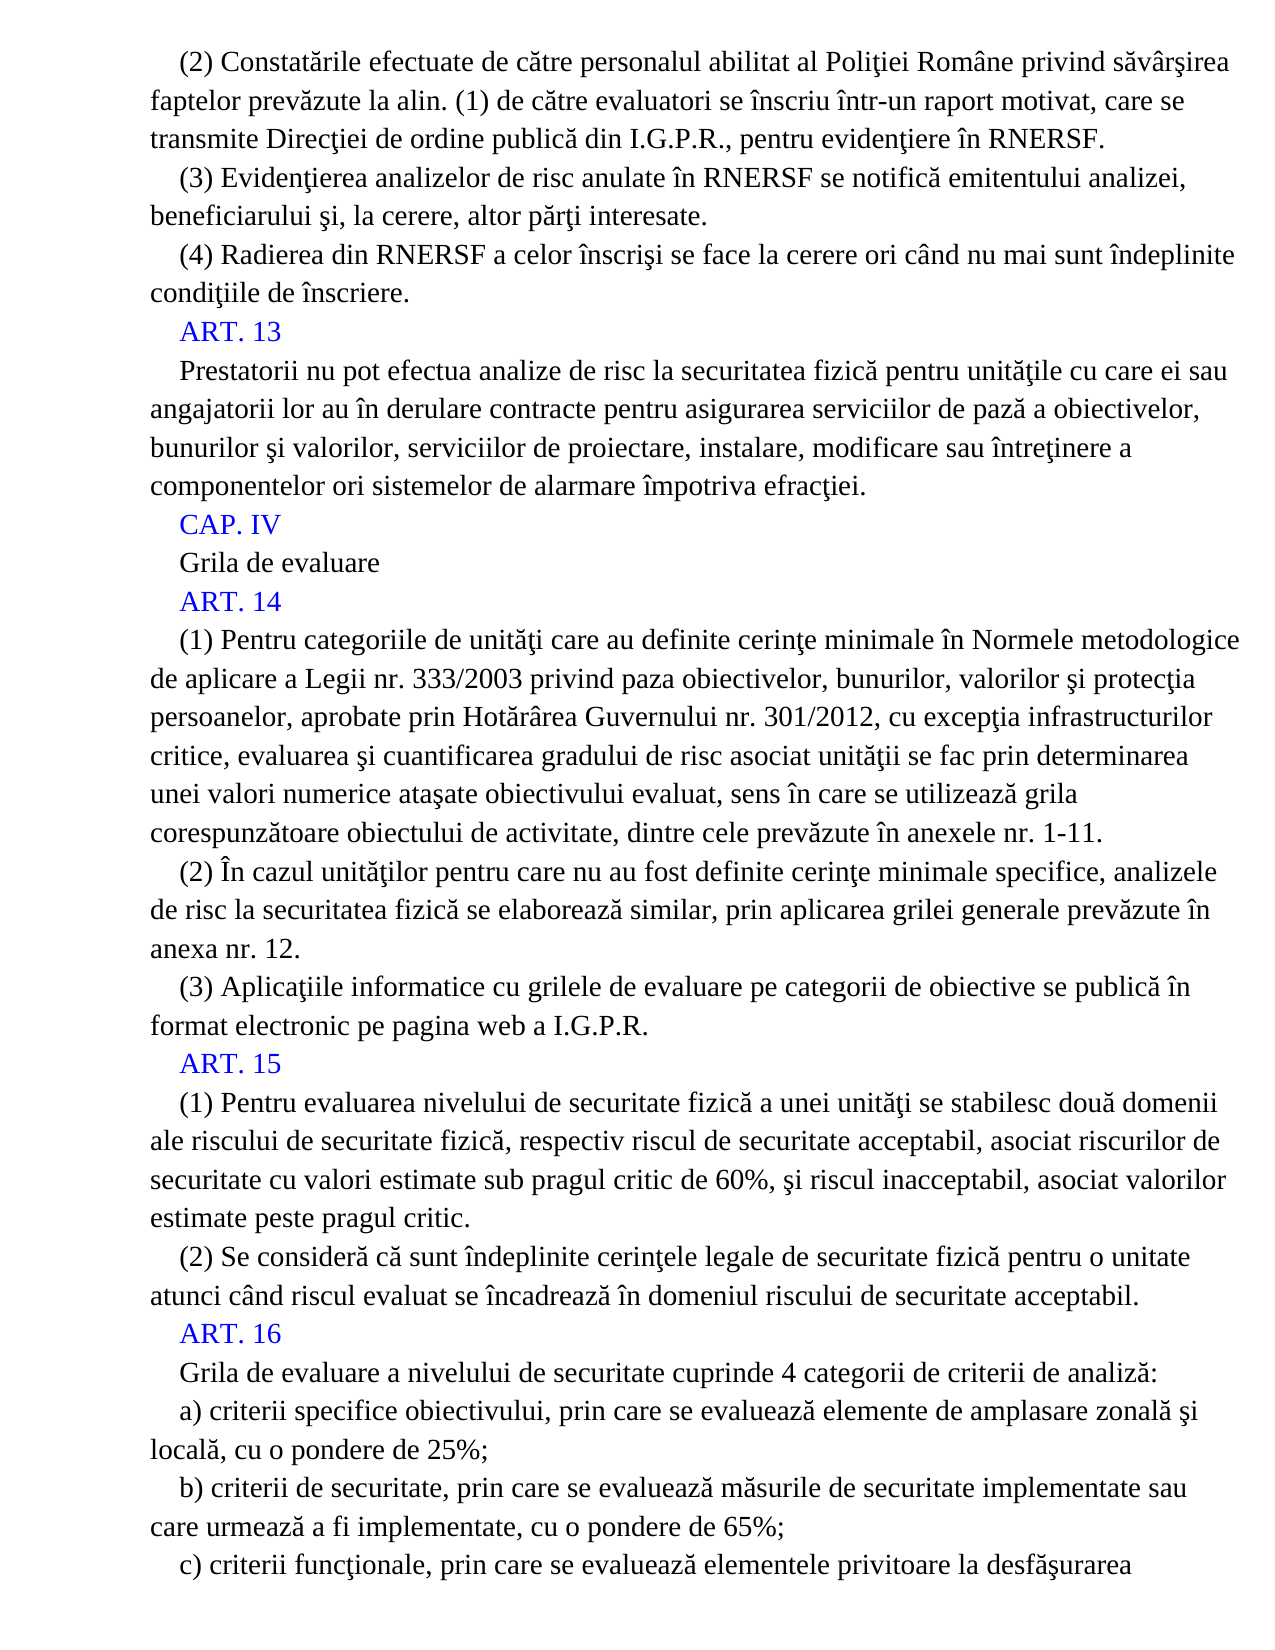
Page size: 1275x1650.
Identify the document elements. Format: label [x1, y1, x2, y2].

text [150, 44, 1240, 1581]
